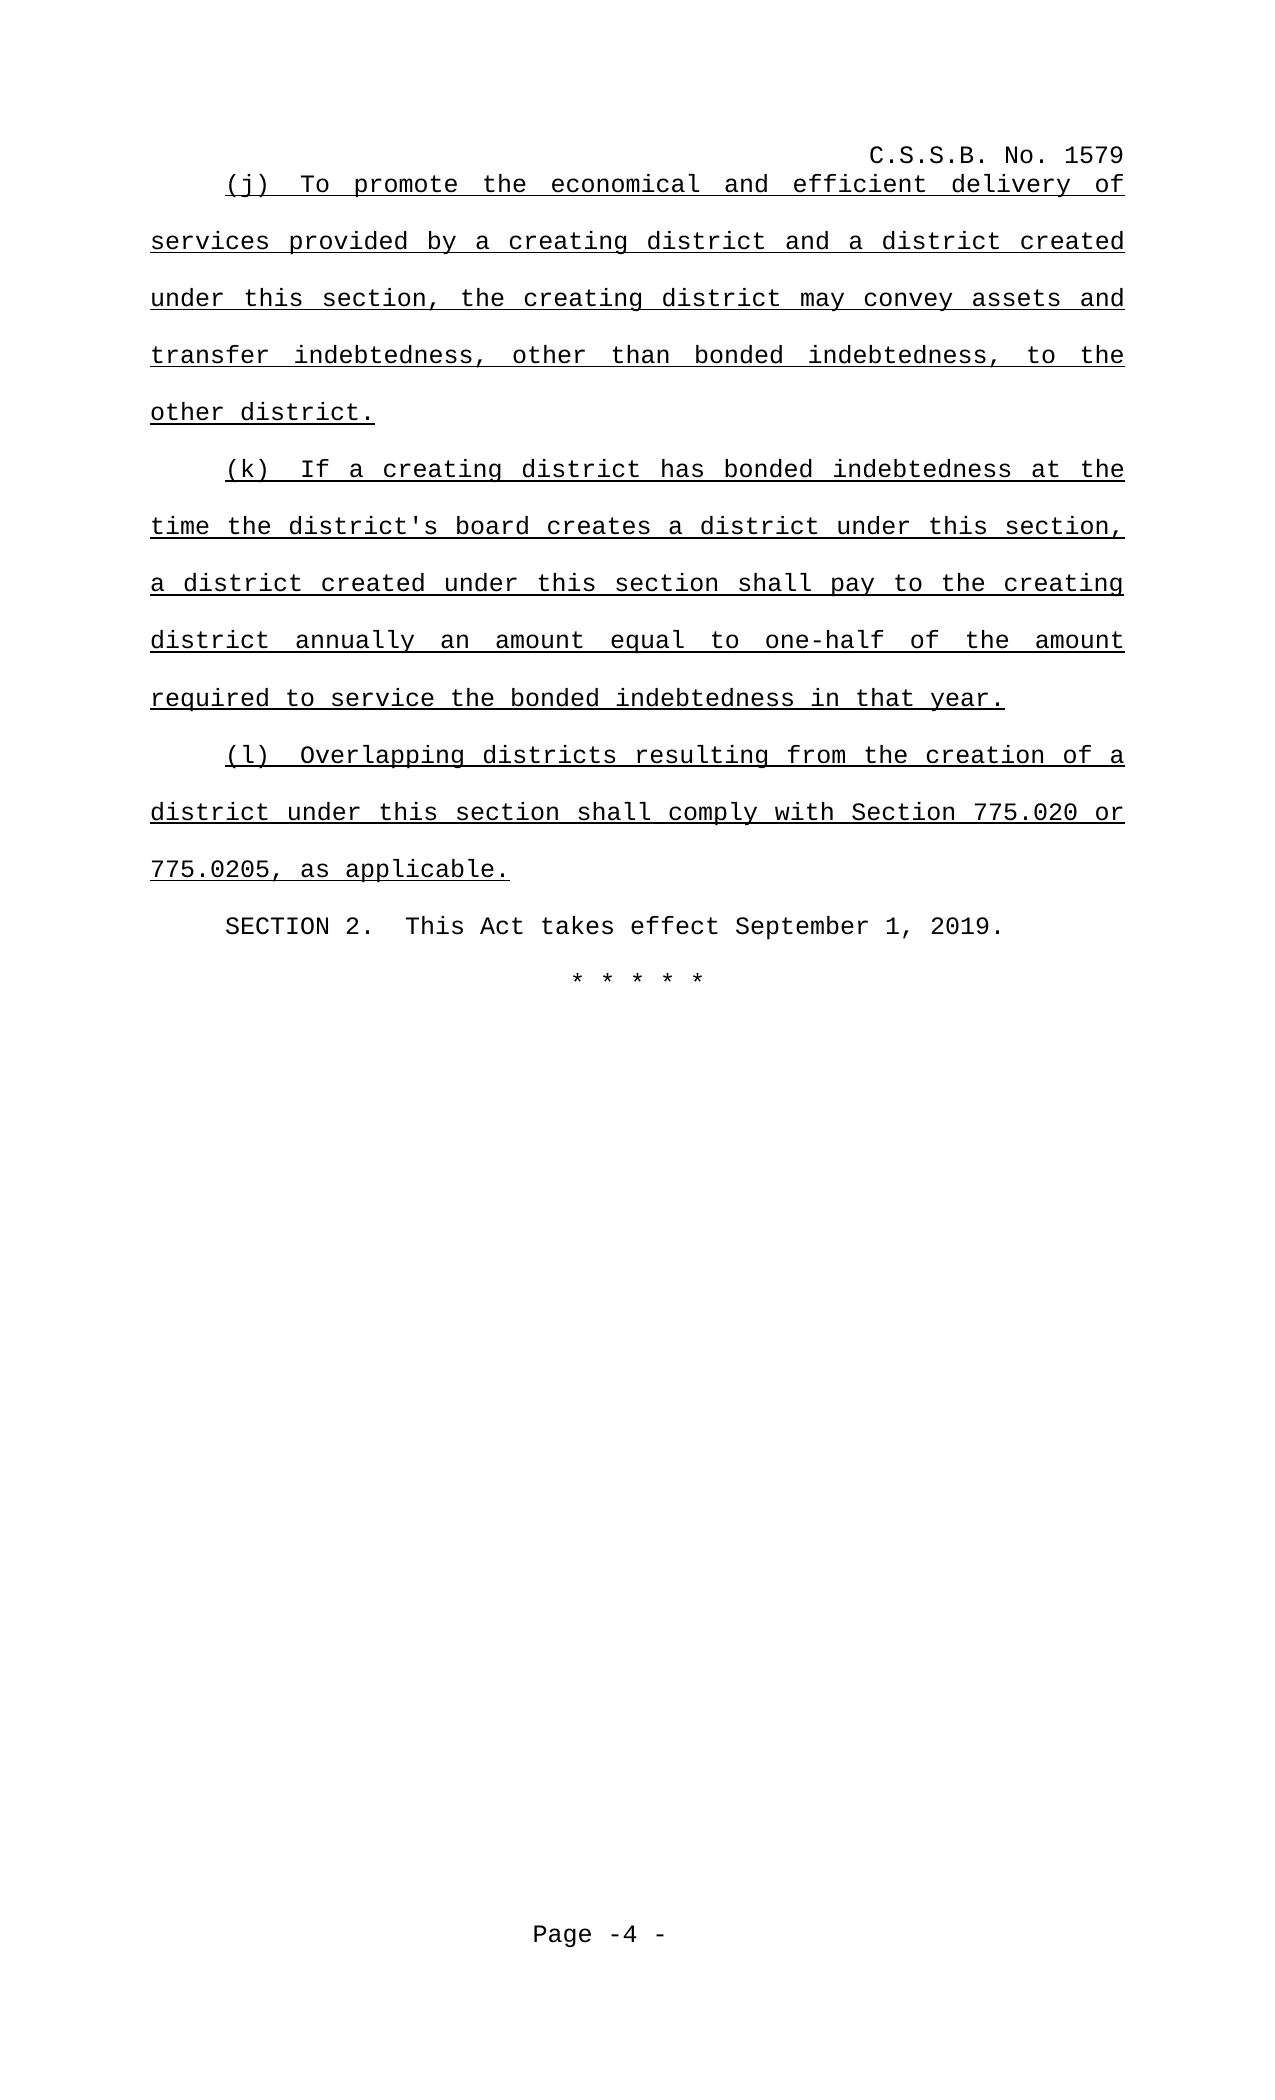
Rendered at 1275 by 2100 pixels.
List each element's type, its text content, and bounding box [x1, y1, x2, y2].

text (j) To promote the economical and efficient delivery of services provided by a creating district and a district created under this section, the creating district may convey assets and transfer indebtedness, other than bonded indebtedness, to the other district. [150, 253, 1125, 309]
text (k) If a creating district has bonded indebtedness at the time the district's board creates a district under this section, a district created under this section shall pay to the creating district annually an amount equal to one-half of the amount required to service the bonded indebtedness in that year. [150, 539, 1125, 651]
text (j) To promote the economical and efficient delivery of services provided by a creating district and a district created under this section, the creating district may convey assets and transfer indebtedness, other than bonded indebtedness, to the other district. [150, 171, 1125, 252]
text SECTION 2. This Act takes effect September 1, 2019. [150, 913, 1125, 942]
text (j) To promote the economical and efficient delivery of services provided by a creating district and a district created under this section, the creating district may convey assets and transfer indebtedness, other than bonded indebtedness, to the other district. [150, 367, 1125, 428]
text (l) Overlapping districts resulting from the creation of a district under this section shall comply with Section 775.020 or 775.0205, as applicable. [150, 824, 1125, 885]
text (j) To promote the economical and efficient delivery of services provided by a creating district and a district created under this section, the creating district may convey assets and transfer indebtedness, other than bonded indebtedness, to the other district. [150, 310, 1125, 366]
text * * * * * [150, 970, 1125, 999]
text (k) If a creating district has bonded indebtedness at the time the district's board creates a district under this section, a district created under this section shall pay to the creating district annually an amount equal to one-half of the amount required to service the bonded indebtedness in that year. [150, 457, 1125, 537]
text (k) If a creating district has bonded indebtedness at the time the district's board creates a district under this section, a district created under this section shall pay to the creating district annually an amount equal to one-half of the amount required to service the bonded indebtedness in that year. [150, 653, 1125, 713]
text (l) Overlapping districts resulting from the creation of a district under this section shall comply with Section 775.020 or 775.0205, as applicable. [150, 742, 1125, 822]
